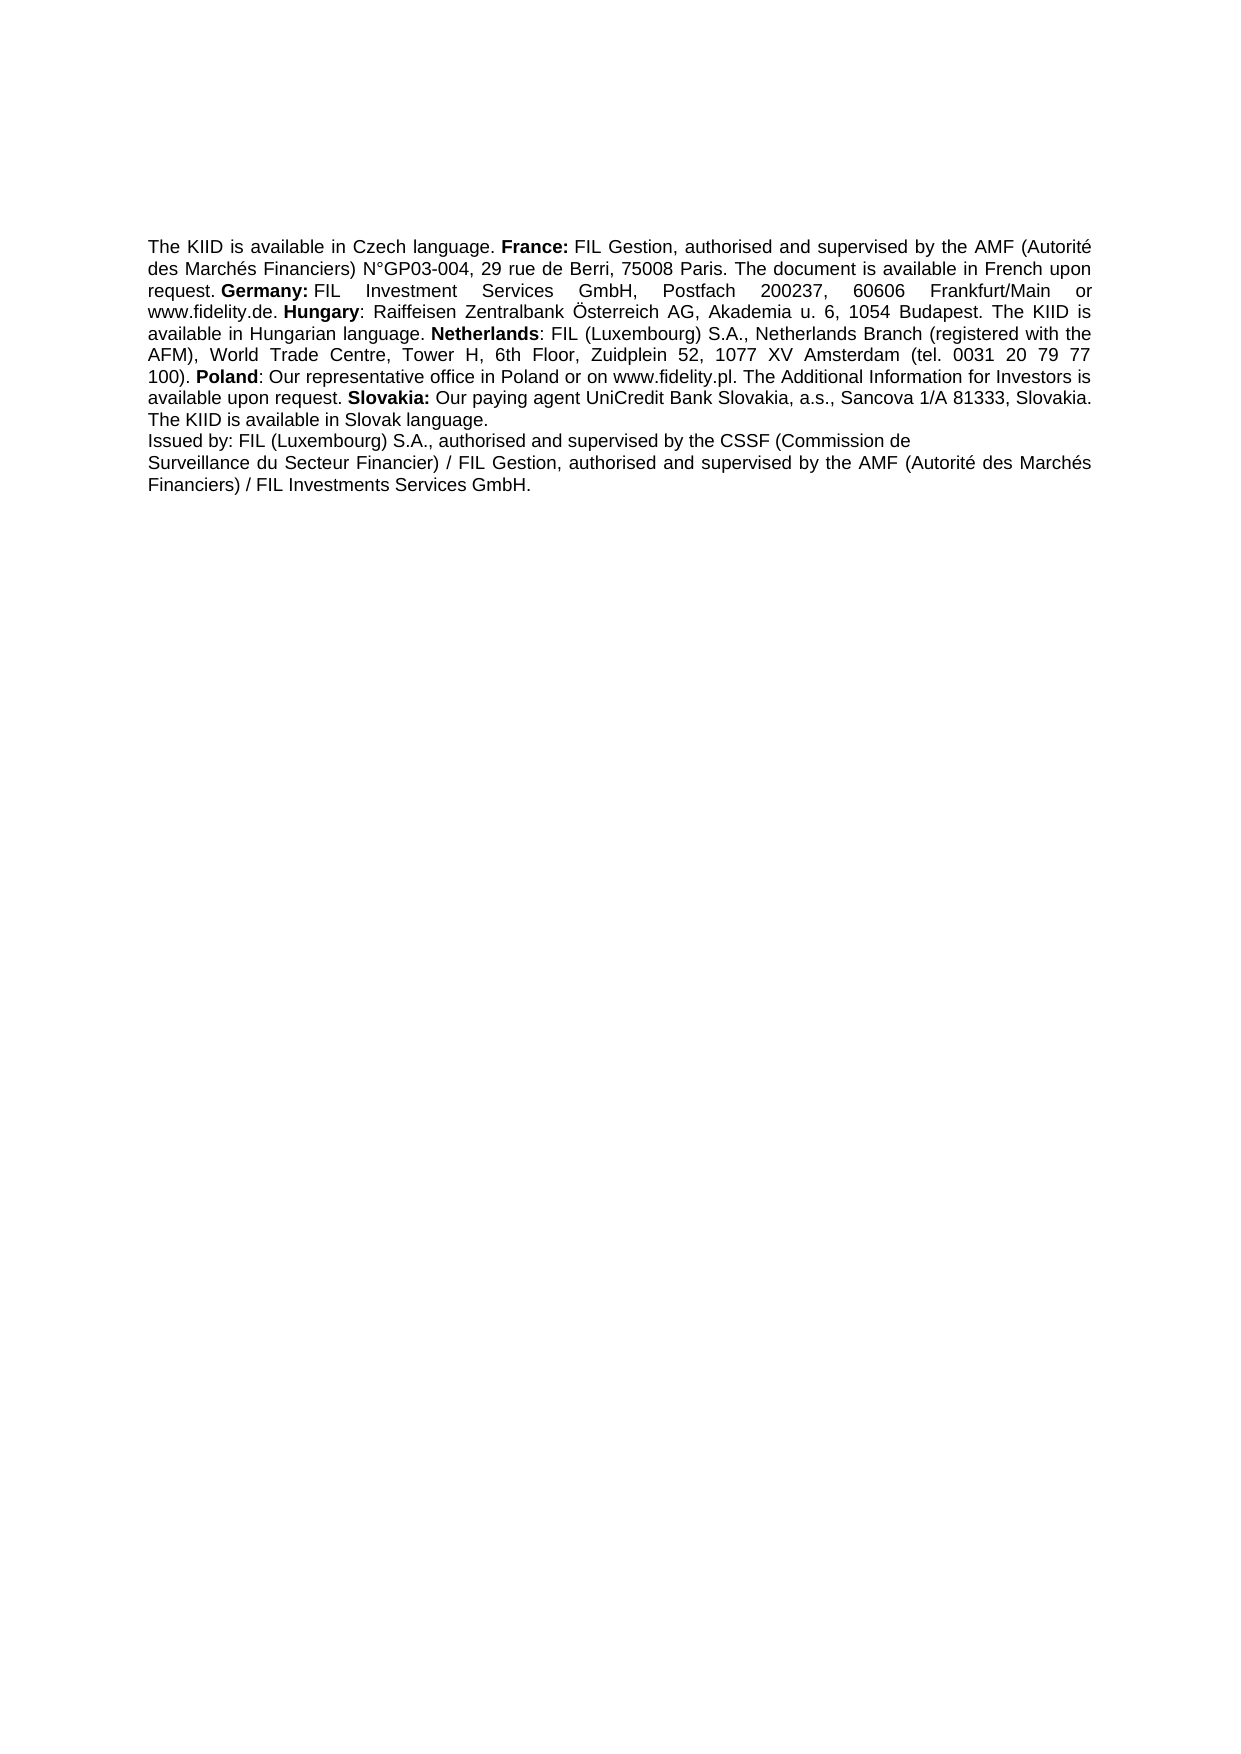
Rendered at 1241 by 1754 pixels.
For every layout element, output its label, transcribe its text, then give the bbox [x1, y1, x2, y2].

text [148, 236, 1092, 430]
text Issued by: FIL () , authorised and supervised by the CSSF (Commission de [148, 430, 1092, 452]
text Surveillance du Secteur Financier) / FIL Gestion, authorised and supervised by the AMF (Autorité des Marchés Financiers) / FIL Investments Services GmbH. [148, 452, 1092, 495]
